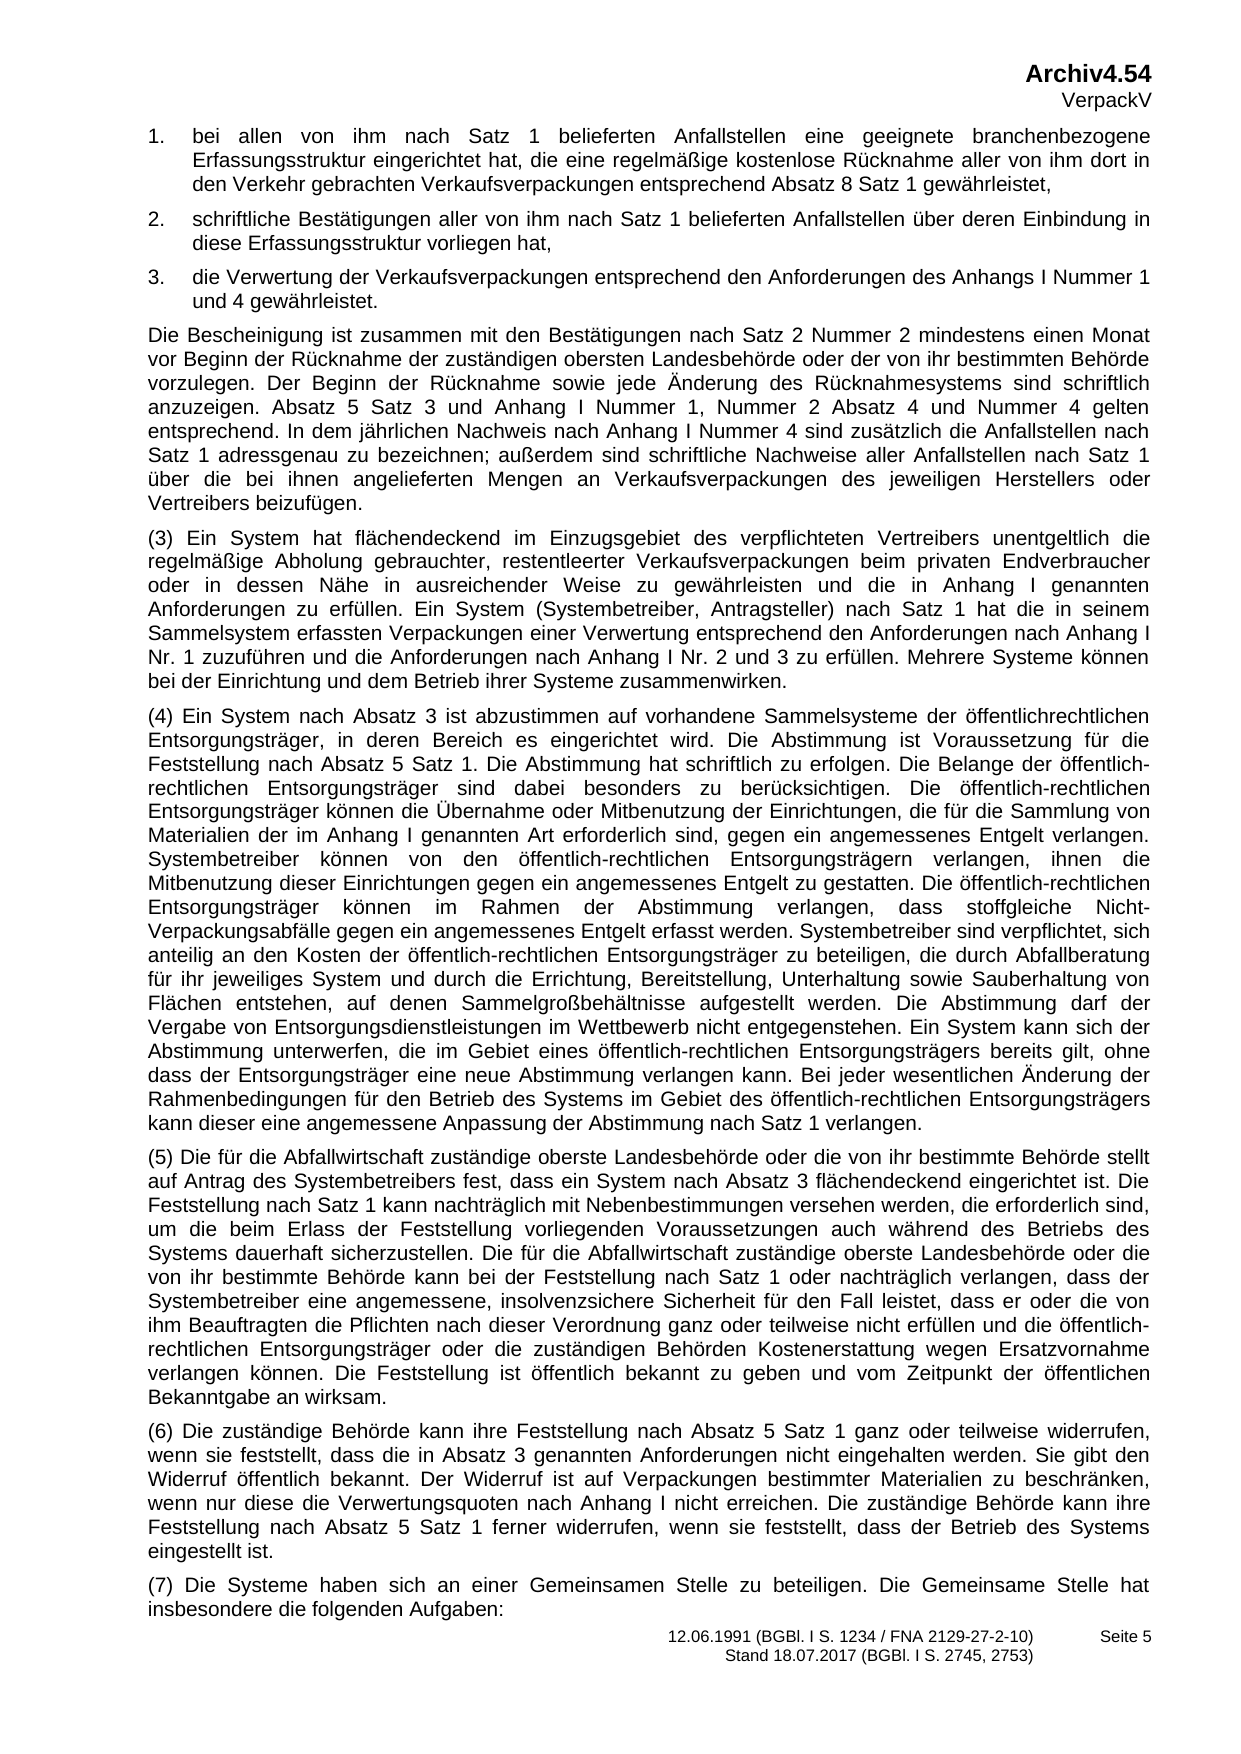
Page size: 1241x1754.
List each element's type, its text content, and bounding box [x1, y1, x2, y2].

text 3. die Verwertung der Verkaufsverpackungen entsprechend den Anforderungen des Anhangs I Nummer 1 und 4 gewährleistet. [148, 265, 1152, 313]
text (6) Die zuständige Behörde kann ihre Feststellung nach Absatz 5 Satz 1 ganz oder teilweise widerrufen, wenn sie feststellt, dass die in Absatz 3 genannten Anforderungen nicht eingehalten werden. Sie gibt den Widerruf öffentlich bekannt. Der Widerruf ist auf Verpackungen bestimmter Materialien zu beschränken, wenn nur diese die Verwertungsquoten nach Anhang I nicht erreichen. Die zuständige Behörde kann ihre Feststellung nach Absatz 5 Satz 1 ferner widerrufen, wenn sie feststellt, dass der Betrieb des Systems eingestellt ist. [148, 1419, 1152, 1563]
text 1. bei allen von ihm nach Satz 1 belieferten Anfallstellen eine geeignete branchenbezogene Erfassungsstruktur eingerichtet hat, die eine regelmäßige kostenlose Rücknahme aller von ihm dort in den Verkehr gebrachten Verkaufsverpackungen entsprechend Absatz 8 Satz 1 gewährleistet, [148, 124, 1152, 196]
text Die Bescheinigung ist zusammen mit den Bestätigungen nach Satz 2 Nummer 2 mindestens einen Monat vor Beginn der Rücknahme der zuständigen obersten Landesbehörde oder der von ihr bestimmten Behörde vorzulegen. Der Beginn der Rücknahme sowie jede Änderung des Rücknahmesystems sind schriftlich anzuzeigen. Absatz 5 Satz 3 und Anhang I Nummer 1, Nummer 2 Absatz 4 und Nummer 4 gelten entsprechend. In dem jährlichen Nachweis nach Anhang I Nummer 4 sind zusätzlich die Anfallstellen nach Satz 1 adressgenau zu bezeichnen; außerdem sind schriftliche Nachweise aller Anfallstellen nach Satz 1 über die bei ihnen angelieferten Mengen an Verkaufsverpackungen des jeweiligen Herstellers oder Vertreibers beizufügen. [148, 323, 1152, 515]
text (4) Ein System nach Absatz 3 ist abzustimmen auf vorhandene Sammelsysteme der öffentlichrechtlichen Entsorgungsträger, in deren Bereich es eingerichtet wird. Die Abstimmung ist Voraussetzung für die Feststellung nach Absatz 5 Satz 1. Die Abstimmung hat schriftlich zu erfolgen. Die Belange der öffentlich-rechtlichen Entsorgungsträger sind dabei besonders zu berücksichtigen. Die öffentlich-rechtlichen Entsorgungsträger können die Übernahme oder Mitbenutzung der Einrichtungen, die für die Sammlung von Materialien der im Anhang I genannten Art erforderlich sind, gegen ein angemessenes Entgelt verlangen. Systembetreiber können von den öffentlich-rechtlichen Entsorgungsträgern verlangen, ihnen die Mitbenutzung dieser Einrichtungen gegen ein angemessenes Entgelt zu gestatten. Die öffentlich-rechtlichen Entsorgungsträger können im Rahmen der Abstimmung verlangen, dass stoffgleiche Nicht-Verpackungsabfälle gegen ein angemessenes Entgelt erfasst werden. Systembetreiber sind verpflichtet, sich anteilig an den Kosten der öffentlich-rechtlichen Entsorgungsträger zu beteiligen, die durch Abfallberatung für ihr jeweiliges System und durch die Errichtung, Bereitstellung, Unterhaltung sowie Sauberhaltung von Flächen entstehen, auf denen Sammelgroßbehältnisse aufgestellt werden. Die Abstimmung darf der Vergabe von Entsorgungsdienstleistungen im Wettbewerb nicht entgegenstehen. Ein System kann sich der Abstimmung unterwerfen, die im Gebiet eines öffentlich-rechtlichen Entsorgungsträgers bereits gilt, ohne dass der Entsorgungsträger eine neue Abstimmung verlangen kann. Bei jeder wesentlichen Änderung der Rahmenbedingungen für den Betrieb des Systems im Gebiet des öffentlich-rechtlichen Entsorgungsträgers kann dieser eine angemessene Anpassung der Abstimmung nach Satz 1 verlangen. [148, 703, 1152, 1135]
text (7) Die Systeme haben sich an einer Gemeinsamen Stelle zu beteiligen. Die Gemeinsame Stelle hat insbesondere die folgenden Aufgaben: [148, 1573, 1152, 1621]
text 2. schriftliche Bestätigungen aller von ihm nach Satz 1 belieferten Anfallstellen über deren Einbindung in diese Erfassungsstruktur vorliegen hat, [148, 207, 1152, 254]
text (5) Die für die Abfallwirtschaft zuständige oberste Landesbehörde oder die von ihr bestimmte Behörde stellt auf Antrag des Systembetreibers fest, dass ein System nach Absatz 3 flächendeckend eingerichtet ist. Die Feststellung nach Satz 1 kann nachträglich mit Nebenbestimmungen versehen werden, die erforderlich sind, um die beim Erlass der Feststellung vorliegenden Voraussetzungen auch während des Betriebs des Systems dauerhaft sicherzustellen. Die für die Abfallwirtschaft zuständige oberste Landesbehörde oder die von ihr bestimmte Behörde kann bei der Feststellung nach Satz 1 oder nachträglich verlangen, dass der Systembetreiber eine angemessene, insolvenzsichere Sicherheit für den Fall leistet, dass er oder die von ihm Beauftragten die Pflichten nach dieser Verordnung ganz oder teilweise nicht erfüllen und die öffentlich-rechtlichen Entsorgungsträger oder die zuständigen Behörden Kostenerstattung wegen Ersatzvornahme verlangen können. Die Feststellung ist öffentlich bekannt zu geben und vom Zeitpunkt der öffentlichen Bekanntgabe an wirksam. [148, 1145, 1152, 1409]
text (3) Ein System hat flächendeckend im Einzugsgebiet des verpflichteten Vertreibers unentgeltlich die regelmäßige Abholung gebrauchter, restentleerter Verkaufsverpackungen beim privaten Endverbraucher oder in dessen Nähe in ausreichender Weise zu gewährleisten und die in Anhang I genannten Anforderungen zu erfüllen. Ein System (Systembetreiber, Antragsteller) nach Satz 1 hat die in seinem Sammelsystem erfassten Verpackungen einer Verwertung entsprechend den Anforderungen nach Anhang I Nr. 1 zuzuführen und die Anforderungen nach Anhang I Nr. 2 und 3 zu erfüllen. Mehrere Systeme können bei der Einrichtung und dem Betrieb ihrer Systeme zusammenwirken. [148, 525, 1152, 693]
